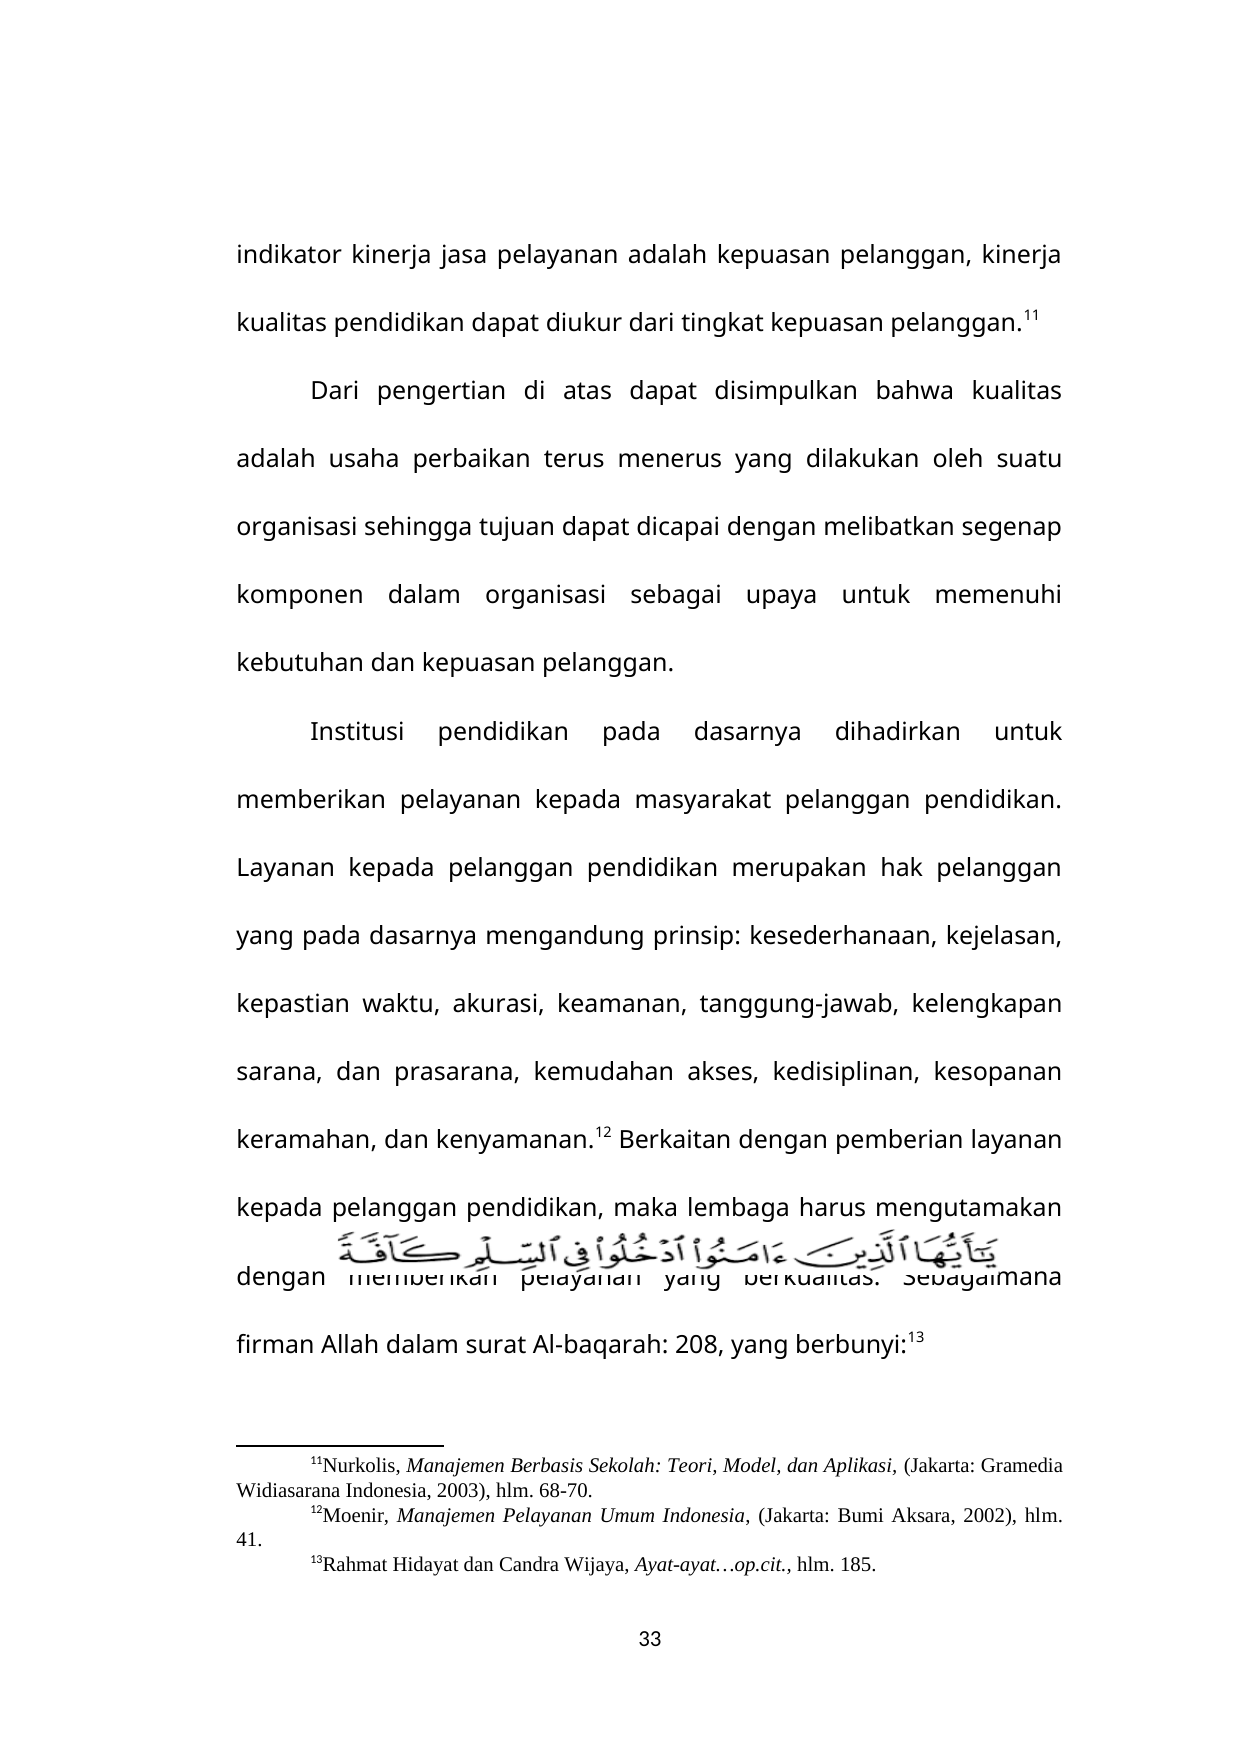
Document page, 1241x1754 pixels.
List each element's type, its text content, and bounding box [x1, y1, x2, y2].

picture [337, 1229, 999, 1275]
text Institusi pendidikan pada dasarnya dihadirkan untuk memberikan pelayanan kepada masyarakat pelanggan pendidikan. Layanan kepada pelanggan pendidikan merupakan hak pelanggan yang pada dasarnya mengandung prinsip: kesederhanaan, kejelasan, kepastian waktu, akurasi, keamanan, tanggung-jawab, kelengkapan sarana, dan prasarana, kemudahan akses, kedisiplinan, kesopanan keramahan, dan kenyamanan. Berkaitan dengan pemberian layanan kepada pelanggan pendidikan, maka lembaga harus mengutamakan dengan memberikan pelayanan yang berkualitas. Sebagaimana firman Allah dalam surat Al-baqarah: 208, yang berbunyi: [236, 713, 1063, 1360]
text Dari pengertian di atas dapat disimpulkan bahwa kualitas adalah usaha perbaikan terus menerus yang dilakukan oleh suatu organisasi sehingga tujuan dapat dicapai dengan melibatkan segenap komponen dalam organisasi sebagai upaya untuk memenuhi kebutuhan dan kepuasan pelanggan. [236, 372, 1063, 679]
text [236, 236, 1063, 338]
